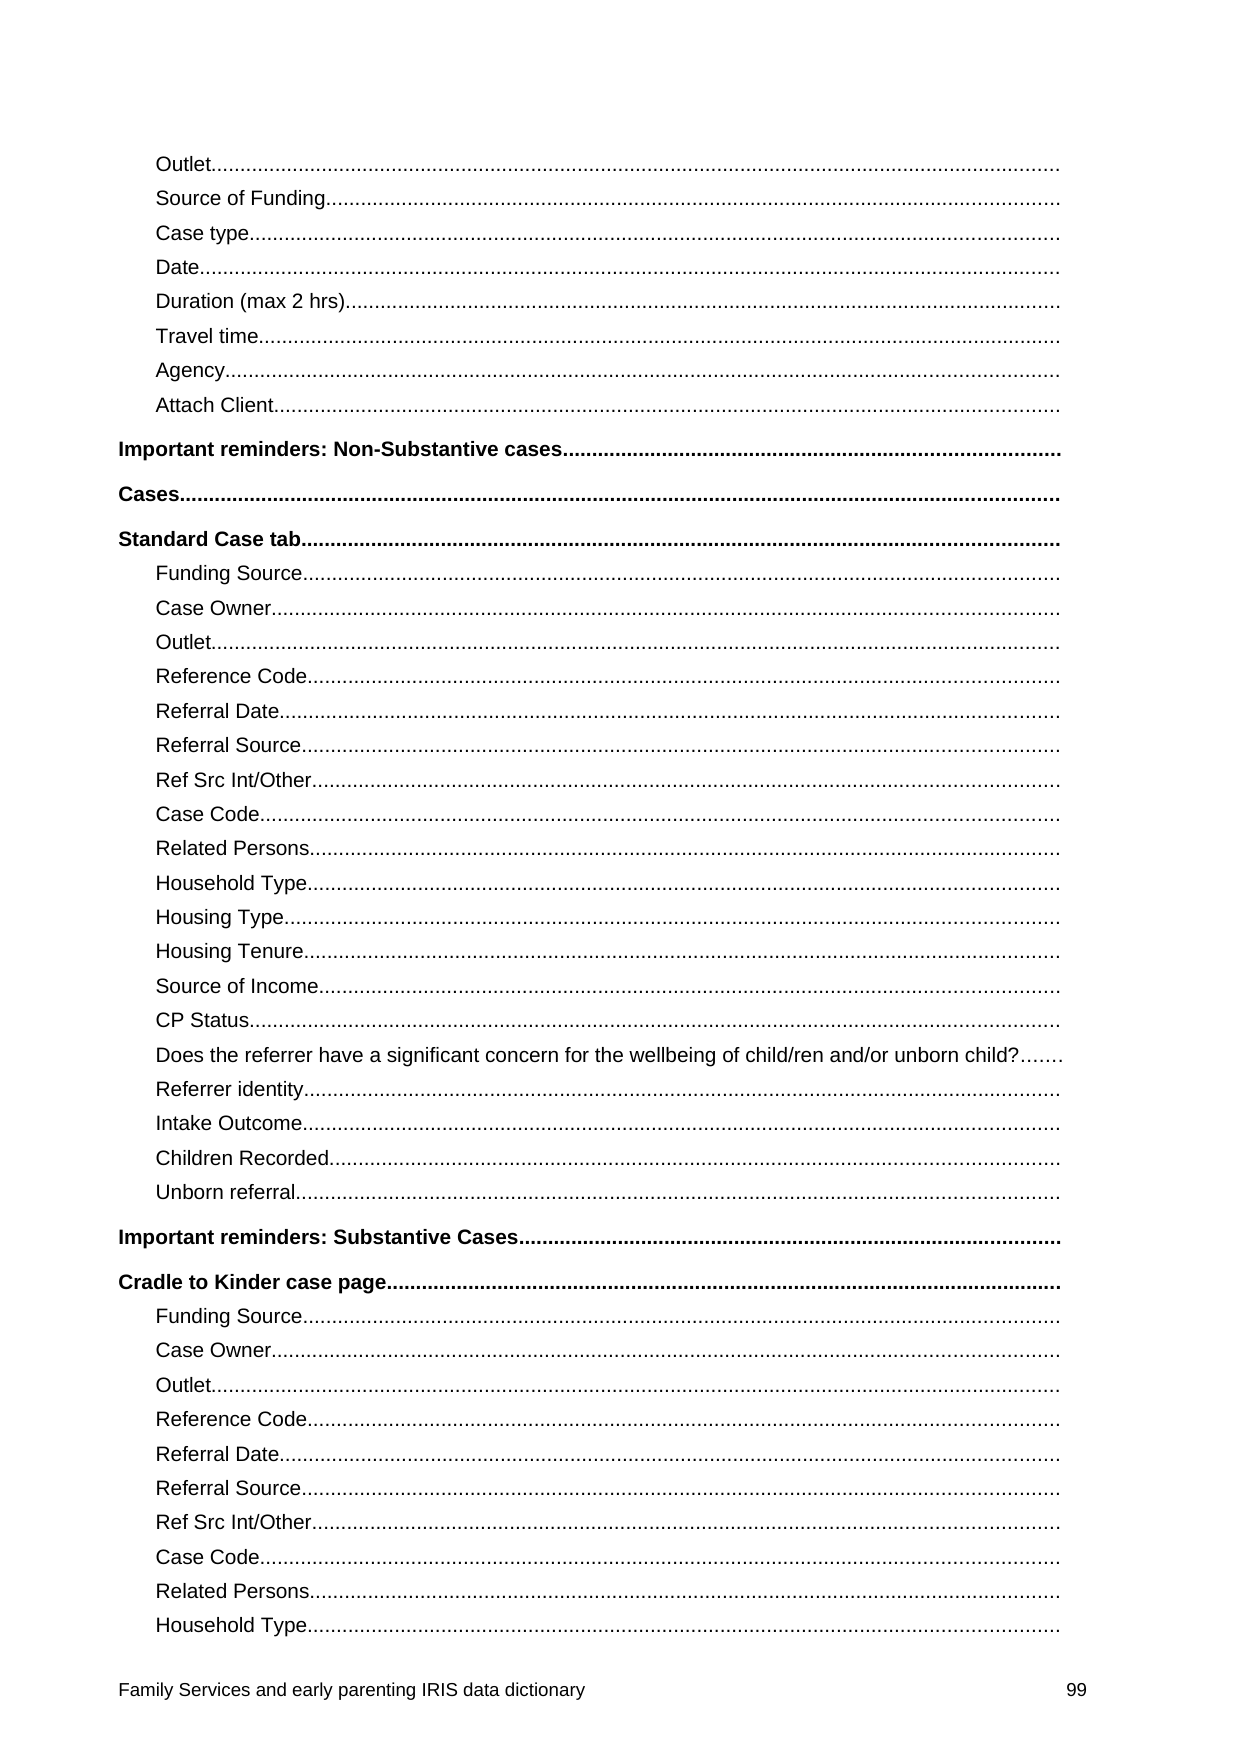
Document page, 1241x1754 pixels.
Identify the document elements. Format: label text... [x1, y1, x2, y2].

text Agency 23 [155, 354, 1051, 382]
text Case Owner 33 [155, 1334, 1051, 1362]
text Duration (max 2 hrs) 22 [155, 285, 1051, 313]
text Unborn referral 32 [155, 1176, 1051, 1204]
text Intake Outcome 31 [155, 1107, 1051, 1135]
text Household Type 36 [155, 1609, 1051, 1637]
text Referrer identity 30 [155, 1073, 1051, 1101]
text Household Type 28 [155, 866, 1051, 894]
text Important reminders: Non-Substantive cases 23 [118, 433, 1051, 461]
text Ref Src Int/Other 36 [155, 1506, 1051, 1534]
text Referral Date 34 [155, 1437, 1051, 1465]
text Cases 24 [118, 478, 1051, 506]
text Case Owner 24 [155, 591, 1051, 619]
text Source of Income 29 [155, 969, 1051, 998]
text Important reminders: Substantive Cases 32 [118, 1221, 1051, 1249]
text Outlet 25 [155, 626, 1051, 654]
text Attach Client 23 [155, 388, 1051, 416]
text Related Persons 36 [155, 1575, 1051, 1603]
text Ref Src Int/Other 27 [155, 763, 1051, 791]
text Outlet 22 [155, 148, 1051, 176]
text CP Status 30 [155, 1004, 1051, 1032]
text Case Code 27 [155, 798, 1051, 826]
text Source of Funding 22 [155, 182, 1051, 210]
text Outlet 33 [155, 1368, 1051, 1397]
text Case type 22 [155, 216, 1051, 244]
text Funding Source 24 [155, 557, 1051, 585]
text Referral Date 25 [155, 694, 1051, 723]
text Reference Code 33 [155, 1403, 1051, 1431]
text Standard Case tab 24 [118, 523, 1051, 551]
text Housing Type 28 [155, 901, 1051, 929]
text Case Code 36 [155, 1540, 1051, 1568]
text Housing Tenure 29 [155, 935, 1051, 963]
text Date 22 [155, 251, 1051, 279]
text Children Recorded 31 [155, 1141, 1051, 1169]
text Funding Source 33 [155, 1300, 1051, 1328]
text Related Persons 28 [155, 832, 1051, 860]
text Does the referrer have a significant concern for the wellbeing of child/ren and/or unborn child? 30 [155, 1038, 1051, 1066]
text Referral Source 34 [155, 1472, 1051, 1500]
text Travel time 23 [155, 319, 1051, 348]
text Reference Code 25 [155, 660, 1051, 688]
text Cradle to Kinder case page 33 [118, 1265, 1051, 1293]
text Referral Source 25 [155, 729, 1051, 757]
